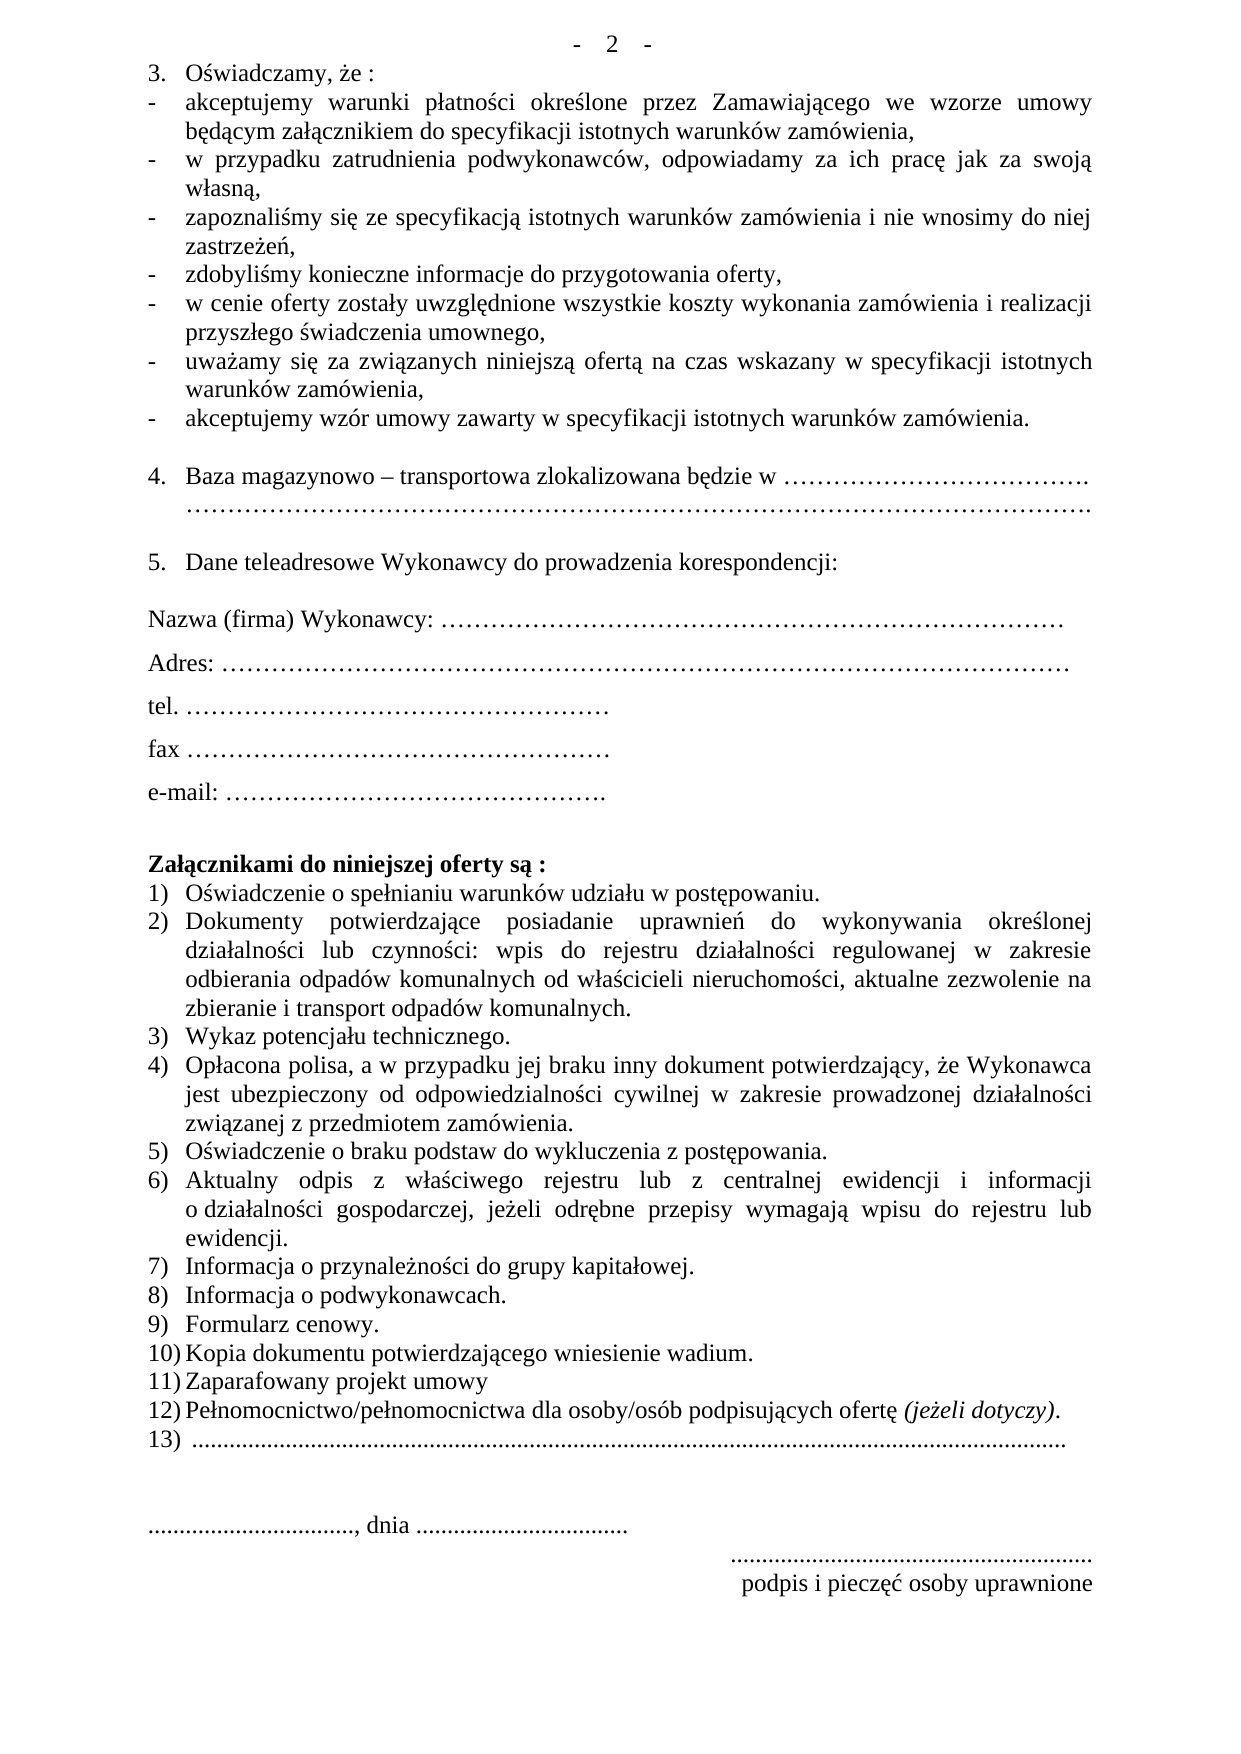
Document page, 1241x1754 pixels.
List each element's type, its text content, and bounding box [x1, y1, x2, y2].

text podpis i pieczęć osoby uprawnione [148, 1568, 1092, 1596]
text fax …………………………………………… [148, 734, 1092, 763]
text Załącznikami do niniejszej oferty są : [148, 849, 1092, 878]
list Formularz cenowy. [148, 1309, 1092, 1338]
text Adres: ………………………………………………………………………………………… [148, 648, 1092, 676]
list Informacja o przynależności do grupy kapitałowej. [148, 1251, 1092, 1280]
list w cenie oferty zostały uwzględnione wszystkie koszty wykonania zamówienia i realizacji przyszłego świadczenia umownego, [148, 288, 1092, 346]
text .......................................................... [148, 1539, 1092, 1568]
list Pełnomocnictwo/pełnomocnictwa dla osoby/osób podpisujących ofertę (jeżeli dotyczy). [148, 1395, 1092, 1424]
list zdobyliśmy konieczne informacje do przygotowania oferty, [148, 259, 1092, 288]
text ................................., dnia .................................. [148, 1510, 1092, 1539]
text Nazwa (firma) Wykonawcy: ………………………………………………………………… [148, 604, 1092, 633]
list zapoznaliśmy się ze specyfikacją istotnych warunków zamówienia i nie wnosimy do niej zastrzeżeń, [148, 202, 1092, 259]
list Kopia dokumentu potwierdzającego wniesienie wadium. [148, 1338, 1092, 1366]
list akceptujemy warunki płatności określone przez Zamawiającego we wzorze umowy będącym załącznikiem do specyfikacji istotnych warunków zamówienia, [148, 87, 1092, 144]
list Aktualny odpis z właściwego rejestru lub z centralnej ewidencji i informacji o działalności gospodarczej, jeżeli odrębne przepisy wymagają wpisu do rejestru lub ewidencji. [148, 1165, 1092, 1251]
list Dane teleadresowe Wykonawcy do prowadzenia korespondencji: [148, 547, 1092, 576]
list Dokumenty potwierdzające posiadanie uprawnień do wykonywania określonej działalności lub czynności: wpis do rejestru działalności regulowanej w zakresie odbierania odpadów komunalnych od właścicieli nieruchomości, aktualne zezwolenie na zbieranie i transport odpadów komunalnych. [148, 906, 1092, 1021]
text ………………………………………………………………………………………………. [185, 489, 1092, 518]
text tel. …………………………………………… [148, 691, 1092, 719]
list Baza magazynowo – transportowa zlokalizowana będzie w ………………………………. [148, 461, 1092, 489]
list akceptujemy wzór umowy zawarty w specyfikacji istotnych warunków zamówienia. [148, 403, 1092, 432]
list ............................................................................................................................................ [148, 1424, 1092, 1453]
text - 2 - [185, 29, 1092, 58]
text e-mail: ………………………………………. [148, 777, 1092, 806]
list Oświadczenie o braku podstaw do wykluczenia z postępowania. [148, 1136, 1092, 1165]
list Wykaz potencjału technicznego. [148, 1021, 1092, 1050]
list Zaparafowany projekt umowy [148, 1366, 1092, 1395]
list Oświadczamy, że : [148, 58, 1092, 87]
list Opłacona polisa, a w przypadku jej braku inny dokument potwierdzający, że Wykonawca jest ubezpieczony od odpowiedzialności cywilnej w zakresie prowadzonej działalności związanej z przedmiotem zamówienia. [148, 1050, 1092, 1136]
list w przypadku zatrudnienia podwykonawców, odpowiadamy za ich pracę jak za swoją własną, [148, 144, 1092, 202]
list uważamy się za związanych niniejszą ofertą na czas wskazany w specyfikacji istotnych warunków zamówienia, [148, 346, 1092, 403]
list Oświadczenie o spełnianiu warunków udziału w postępowaniu. [148, 878, 1092, 906]
list Informacja o podwykonawcach. [148, 1280, 1092, 1309]
